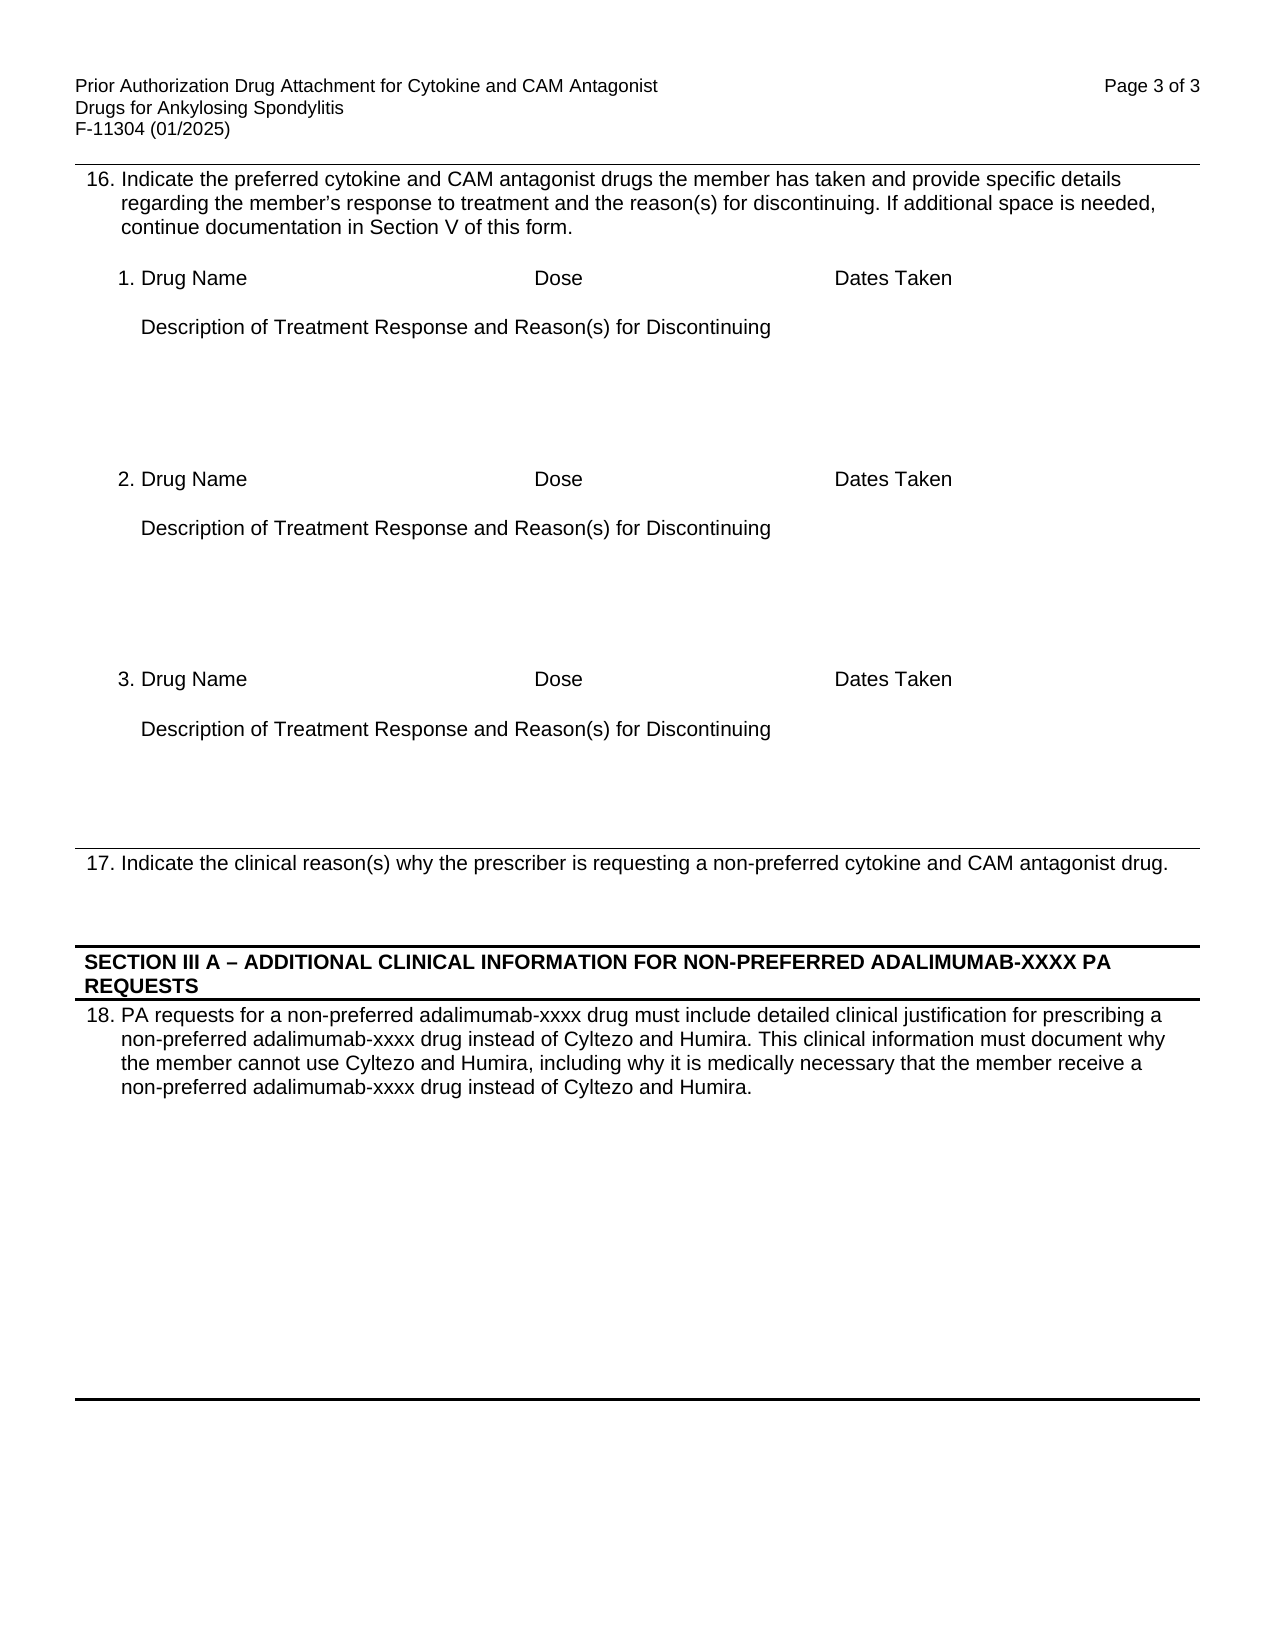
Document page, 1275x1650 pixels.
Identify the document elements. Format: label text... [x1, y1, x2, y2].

table_cell SECTION III A – ADDITIONAL CLINICAL INFORMATION FOR NON-PREFERRED ADALIMUMAB-XXXX PA REQUESTS [75, 948, 1200, 998]
table_cell 17. Indicate the clinical reason(s) why the prescriber is requesting a non-preferred cytokine and CAM antagonist drug. [75, 849, 1200, 944]
table_cell 16. Indicate the preferred cytokine and CAM antagonist drugs the member has taken and provide specific details regarding the member’s response to treatment and the reason(s) for discontinuing. If additional space is needed, continue documentation in Section V of this form. 1. Drug Name Dose Dates Taken Description of Treatment Response and Reason(s) for Discontinuing 2. Drug Name Dose Dates Taken Description of Treatment Response and Reason(s) for Discontinuing 3. Drug Name Dose Dates Taken Description of Treatment Response and Reason(s) for Discontinuing [75, 165, 1200, 848]
table_cell 18. PA requests for a non-preferred adalimumab-xxxx drug must include detailed clinical justification for prescribing a non-preferred adalimumab-xxxx drug instead of Cyltezo and Humira. This clinical information must document why the member cannot use Cyltezo and Humira, including why it is medically necessary that the member receive a non-preferred adalimumab-xxxx drug instead of Cyltezo and Humira. [75, 1001, 1200, 1398]
